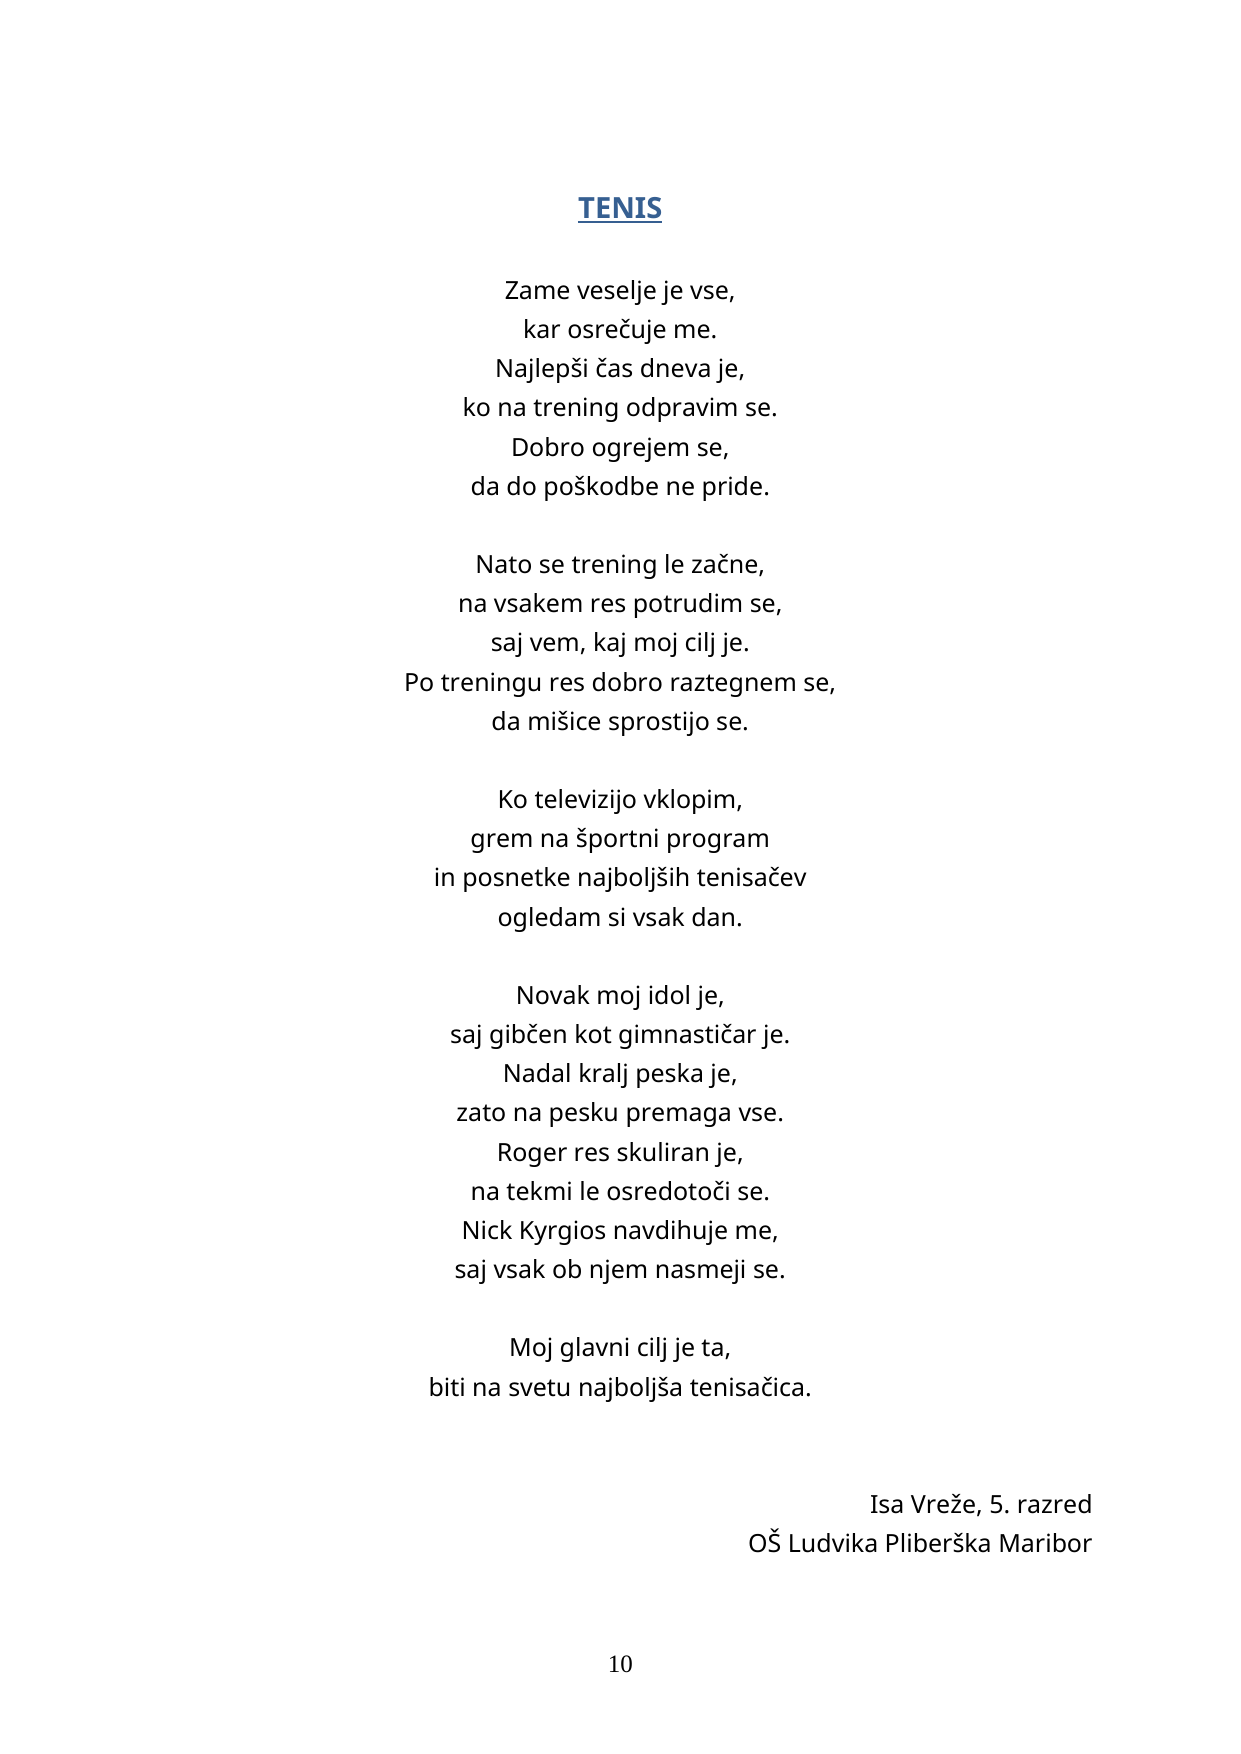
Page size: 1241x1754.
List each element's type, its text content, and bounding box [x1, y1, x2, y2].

text ko na trening odpravim se. [148, 390, 1092, 424]
text saj gibčen kot gimnastičar je. [148, 1017, 1092, 1051]
text Zame veselje je vse, [148, 273, 1092, 307]
text ogledam si vsak dan. [148, 899, 1092, 933]
text Dobro ogrejem se, [148, 429, 1092, 463]
title TENIS [148, 187, 1092, 227]
text zato na pesku premaga vse. [148, 1095, 1092, 1129]
text Po treningu res dobro raztegnem se, [148, 664, 1092, 698]
text kar osrečuje me. [148, 312, 1092, 346]
text Isa Vreže, 5. razred [148, 1487, 1092, 1521]
text in posnetke najboljših tenisačev [148, 860, 1092, 894]
text Moj glavni cilj je ta, [148, 1330, 1092, 1364]
text OŠ Ludvika Pliberška Maribor [148, 1526, 1092, 1560]
text saj vem, kaj moj cilj je. [148, 625, 1092, 659]
text da do poškodbe ne pride. [148, 468, 1092, 502]
text da mišice sprostijo se. [148, 703, 1092, 737]
text Nick Kyrgios navdihuje me, [148, 1213, 1092, 1247]
text biti na svetu najboljša tenisačica. [148, 1369, 1092, 1403]
text Novak moj idol je, [148, 978, 1092, 1012]
text Najlepši čas dneva je, [148, 351, 1092, 385]
text na vsakem res potrudim se, [148, 586, 1092, 620]
text Nato se trening le začne, [148, 547, 1092, 581]
text Nadal kralj peska je, [148, 1056, 1092, 1090]
text Roger res skuliran je, [148, 1134, 1092, 1168]
text Ko televizijo vklopim, [148, 782, 1092, 816]
text saj vsak ob njem nasmeji se. [148, 1252, 1092, 1286]
text na tekmi le osredotoči se. [148, 1173, 1092, 1207]
text grem na športni program [148, 821, 1092, 855]
